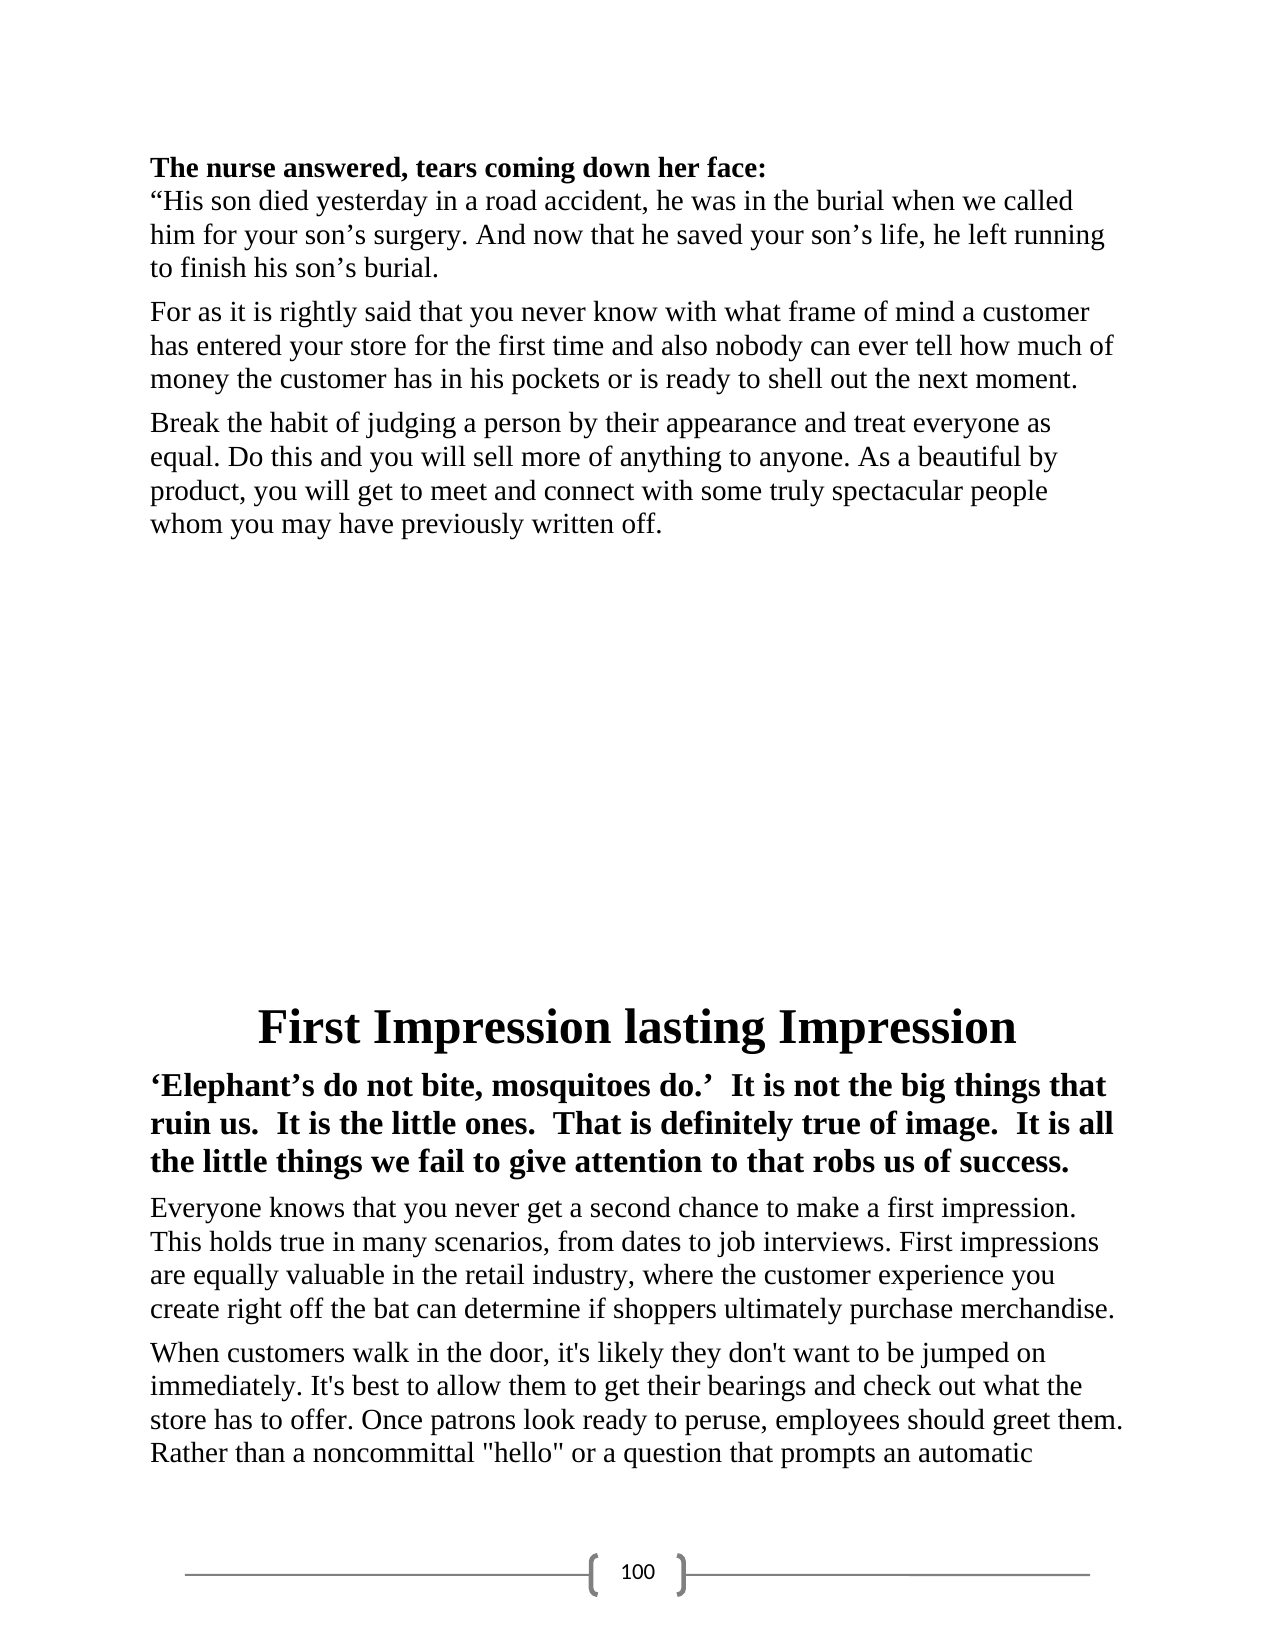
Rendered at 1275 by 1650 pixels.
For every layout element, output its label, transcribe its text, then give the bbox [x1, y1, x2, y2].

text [150, 1335, 1125, 1469]
text For as it is rightly said that you never know with what frame of mind a customer has entered your store for the first time and also nobody can ever tell how much of money the customer has in his pockets or is ready to shell out the next moment. [150, 294, 1125, 395]
text First Impression lasting Impression [150, 997, 1125, 1054]
text The nurse answered, tears coming down her face: “His son died yesterday in a road accident, he was in the burial when we called him for your son’s surgery. And now that he saved your son’s life, he left running to finish his son’s burial. [150, 150, 1125, 284]
text Break the habit of judging a person by their appearance and treat everyone as equal. Do this and you will sell more of anything to anyone. As a beautiful by product, you will get to meet and connect with some truly spectacular people whom you may have previously written off. [150, 406, 1125, 540]
text ‘Elephant’s do not bite, mosquitoes do.’ It is not the big things that ruin us. It is the little ones. That is definitely true of image. It is all the little things we fail to give attention to that robs us of success. [150, 1065, 1125, 1180]
text Everyone knows that you never get a second chance to make a first impression. This holds true in many scenarios, from dates to job interviews. First impressions are equally valuable in the retail industry, where the customer experience you create right off the bat can determine if shoppers ultimately purchase merchandise. [150, 1190, 1125, 1324]
